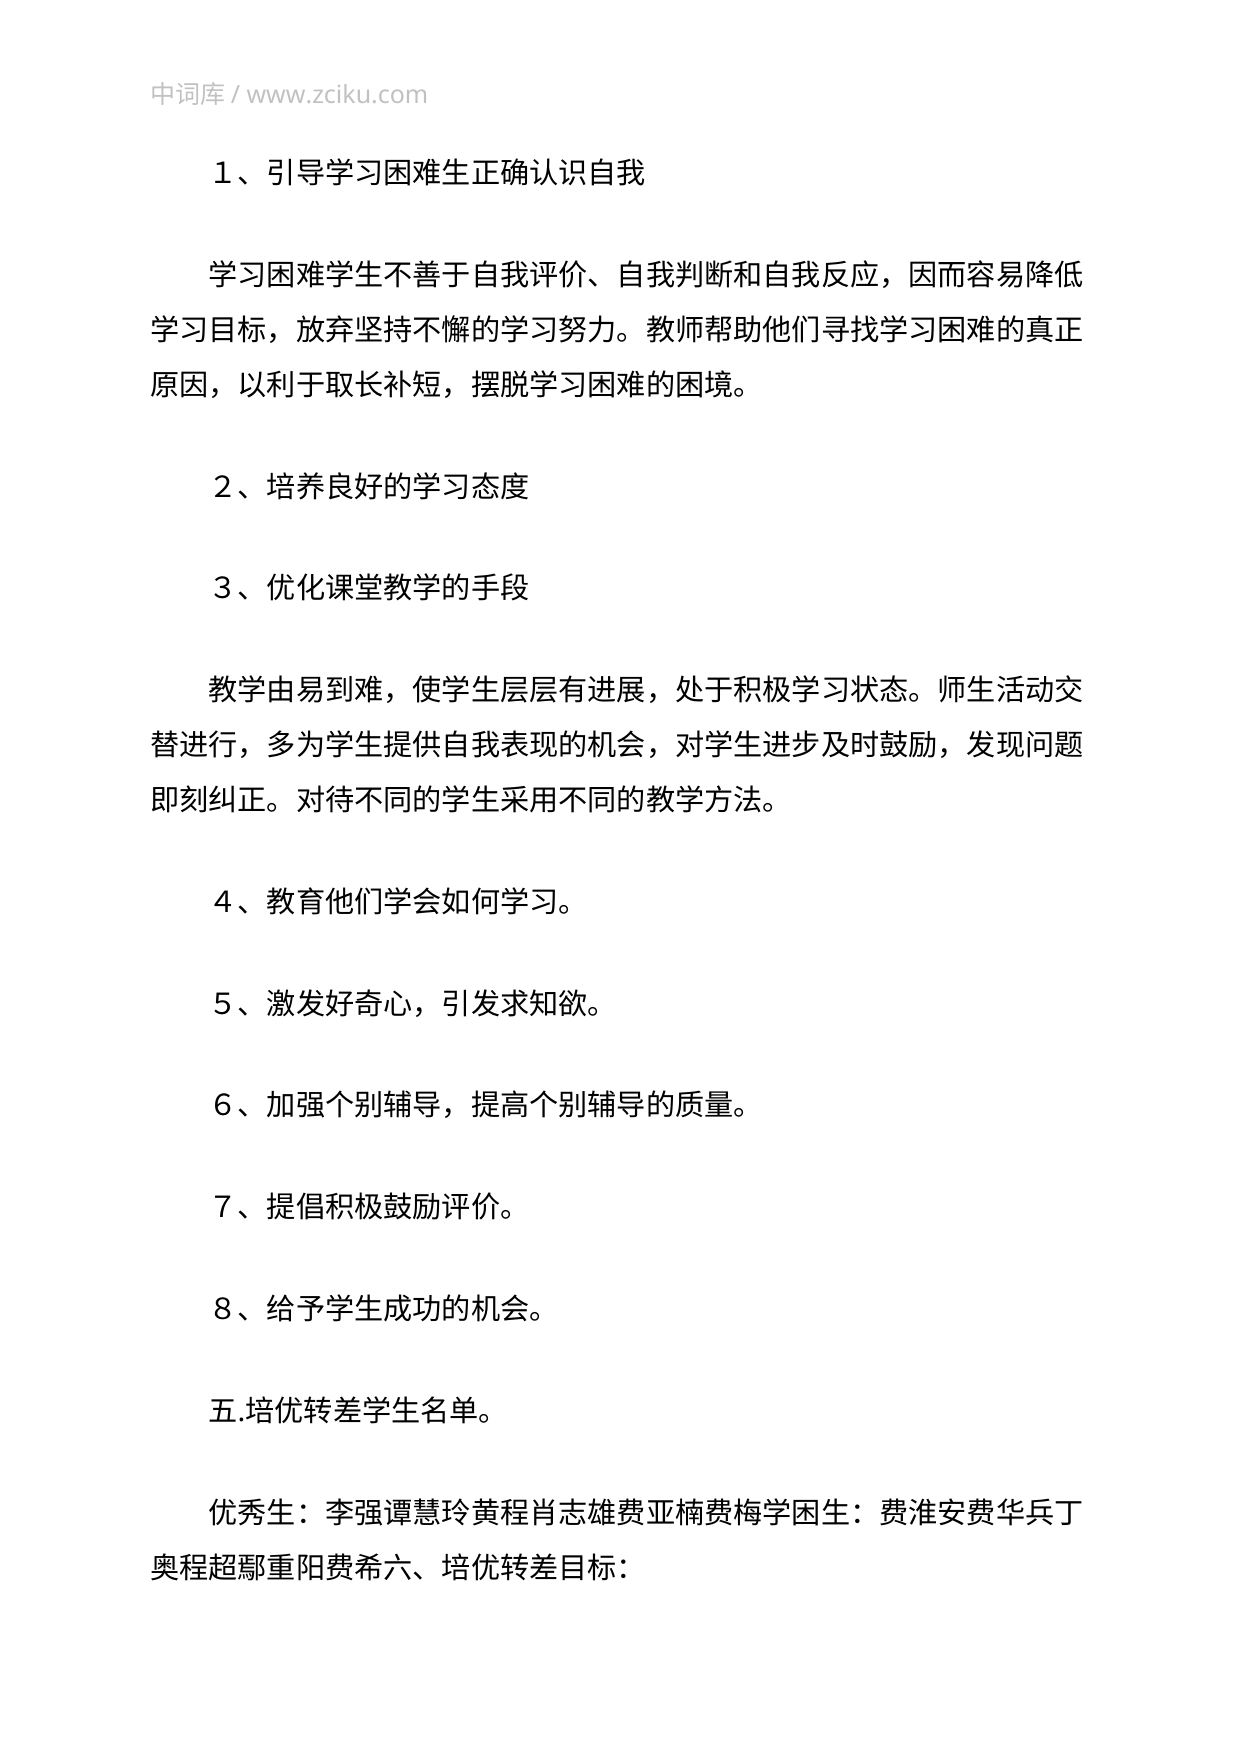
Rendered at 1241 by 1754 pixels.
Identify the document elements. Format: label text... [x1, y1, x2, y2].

text １、引导学习困难生正确认识自我 [150, 150, 1090, 192]
text ２、培养良好的学习态度 [150, 463, 1090, 506]
text 五.培优转差学生名单。 [150, 1387, 1090, 1430]
text ６、加强个别辅导，提高个别辅导的质量。 [150, 1082, 1090, 1124]
text 优秀生：李强谭慧玲黄程肖志雄费亚楠费梅学困生：费淮安费华兵丁奥程超鄢重阳费希六、培优转差目标： [150, 1489, 1090, 1586]
text 教学由易到难，使学生层层有进展，处于积极学习状态。师生活动交替进行，多为学生提供自我表现的机会，对学生进步及时鼓励，发现问题即刻纠正。对待不同的学生采用不同的教学方法。 [150, 667, 1090, 819]
text ８、给予学生成功的机会。 [150, 1286, 1090, 1328]
text ５、激发好奇心，引发求知欲。 [150, 980, 1090, 1022]
text ７、提倡积极鼓励评价。 [150, 1184, 1090, 1226]
text ４、教育他们学会如何学习。 [150, 878, 1090, 921]
text 学习困难学生不善于自我评价、自我判断和自我反应，因而容易降低学习目标，放弃坚持不懈的学习努力。教师帮助他们寻找学习困难的真正原因，以利于取长补短，摆脱学习困难的困境。 [150, 252, 1090, 404]
text ３、优化课堂教学的手段 [150, 565, 1090, 607]
